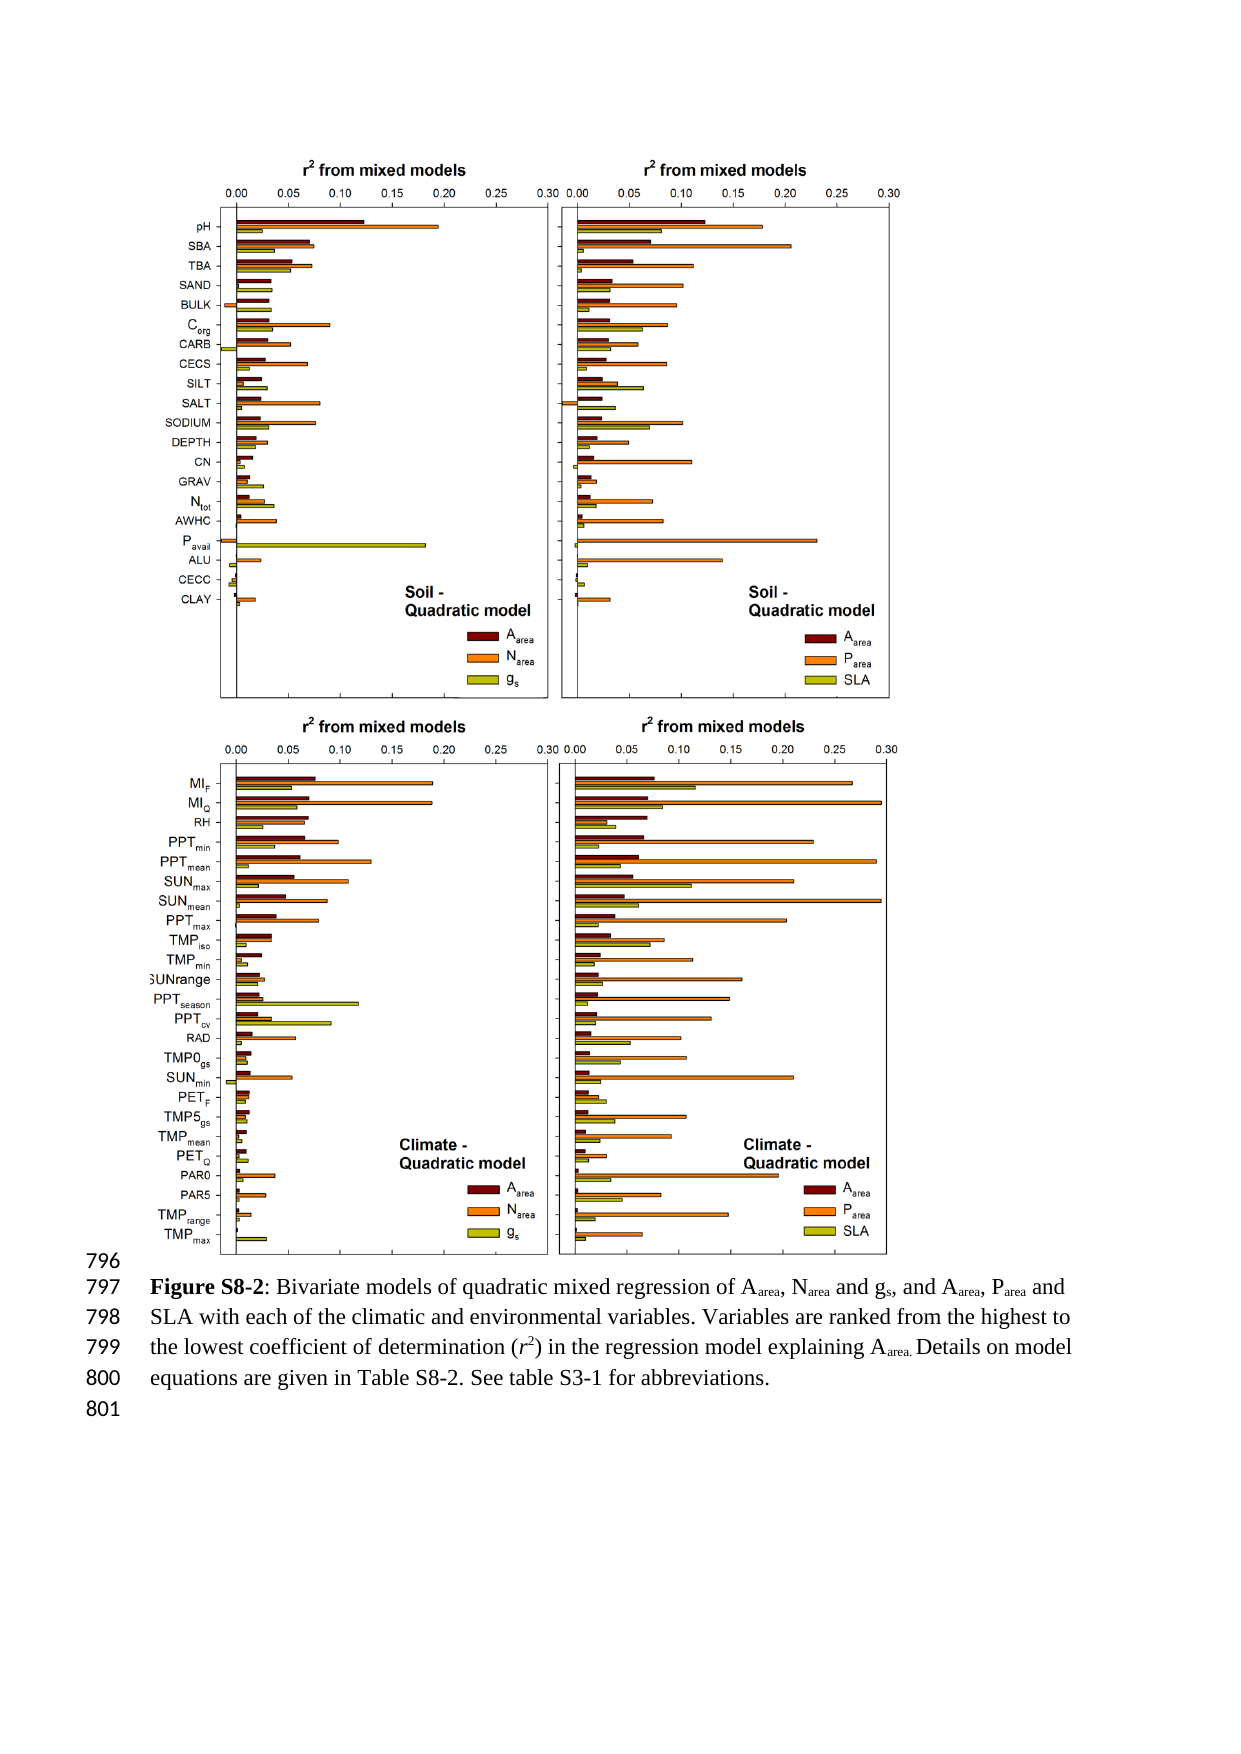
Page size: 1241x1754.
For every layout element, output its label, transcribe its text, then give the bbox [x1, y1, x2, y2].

picture [150, 150, 915, 1269]
text Figure S8-2: Bivariate models of quadratic mixed regression of Aarea, Narea and gs, and Aarea, Parea and SLA with each of the climatic and environmental variables. Variables are ranked from the highest to the lowest coefficient of determination (r2) in the regression model explaining Aarea. Details on model equations are given in Table S8-2. See table S3-1 for abbreviations. [150, 1273, 1090, 1390]
